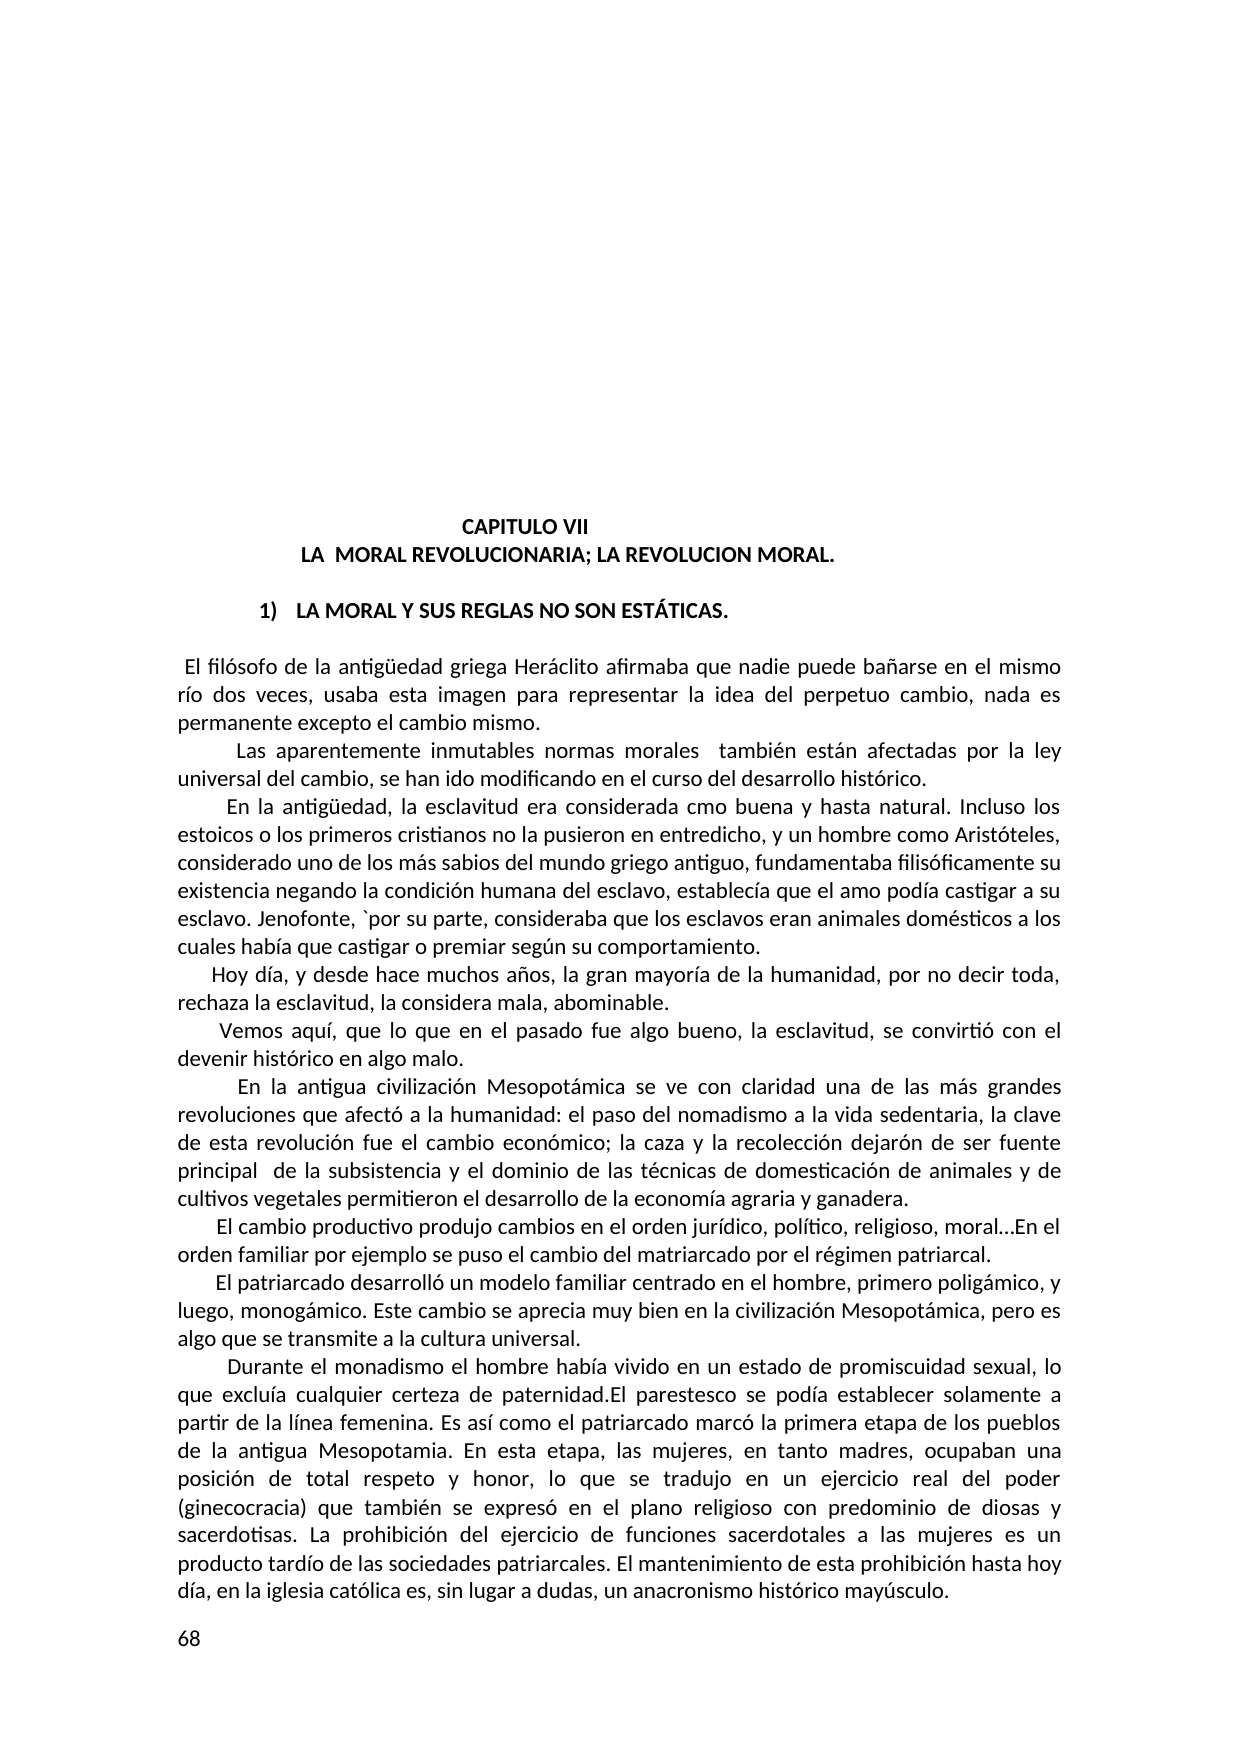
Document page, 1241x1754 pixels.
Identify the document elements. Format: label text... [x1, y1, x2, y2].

text El cambio productivo produjo cambios en el orden jurídico, político, religioso, moral…En el orden familiar por ejemplo se puso el cambio del matriarcado por el régimen patriarcal. [177, 1212, 1063, 1268]
text Hoy día, y desde hace muchos años, la gran mayoría de la humanidad, por no decir toda, rechaza la esclavitud, la considera mala, abominable. [177, 960, 1063, 1016]
text En la antigua civilización Mesopotámica se ve con claridad una de las más grandes revoluciones que afectó a la humanidad: el paso del nomadismo a la vida sedentaria, la clave de esta revolución fue el cambio económico; la caza y la recolección dejarón de ser fuente principal de la subsistencia y el dominio de las técnicas de domesticación de animales y de cultivos vegetales permitieron el desarrollo de la economía agraria y ganadera. [177, 1072, 1063, 1212]
text Las aparentemente inmutables normas morales también están afectadas por la ley universal del cambio, se han ido modificando en el curso del desarrollo histórico. [177, 736, 1063, 792]
text Vemos aquí, que lo que en el pasado fue algo bueno, la esclavitud, se convirtió con el devenir histórico en algo malo. [177, 1016, 1063, 1072]
text CAPITULO VII [177, 512, 1063, 540]
text Durante el monadismo el hombre había vivido en un estado de promiscuidad sexual, lo que excluía cualquier certeza de paternidad.El parestesco se podía establecer solamente a partir de la línea femenina. Es así como el patriarcado marcó la primera etapa de los pueblos de la antigua Mesopotamia. En esta etapa, las mujeres, en tanto madres, ocupaban una posición de total respeto y honor, lo que se tradujo en un ejercicio real del poder (ginecocracia) que también se expresó en el plano religioso con predominio de diosas y sacerdotisas. La prohibición del ejercicio de funciones sacerdotales a las mujeres es un producto tardío de las sociedades patriarcales. El mantenimiento de esta prohibición hasta hoy día, en la iglesia católica es, sin lugar a dudas, un anacronismo histórico mayúsculo. [177, 1352, 1063, 1605]
list LA MORAL Y SUS REGLAS NO SON ESTÁTICAS. [258, 596, 1063, 624]
text En la antigüedad, la esclavitud era considerada cmo buena y hasta natural. Incluso los estoicos o los primeros cristianos no la pusieron en entredicho, y un hombre como Aristóteles, considerado uno de los más sabios del mundo griego antiguo, fundamentaba filisóficamente su existencia negando la condición humana del esclavo, establecía que el amo podía castigar a su esclavo. Jenofonte, `por su parte, consideraba que los esclavos eran animales domésticos a los cuales había que castigar o premiar según su comportamiento. [177, 792, 1063, 960]
text LA MORAL REVOLUCIONARIA; LA REVOLUCION MORAL. [177, 540, 1063, 568]
text El patriarcado desarrolló un modelo familiar centrado en el hombre, primero poligámico, y luego, monogámico. Este cambio se aprecia muy bien en la civilización Mesopotámica, pero es algo que se transmite a la cultura universal. [177, 1268, 1063, 1352]
text El filósofo de la antigüedad griega Heráclito afirmaba que nadie puede bañarse en el mismo río dos veces, usaba esta imagen para representar la idea del perpetuo cambio, nada es permanente excepto el cambio mismo. [177, 652, 1063, 736]
